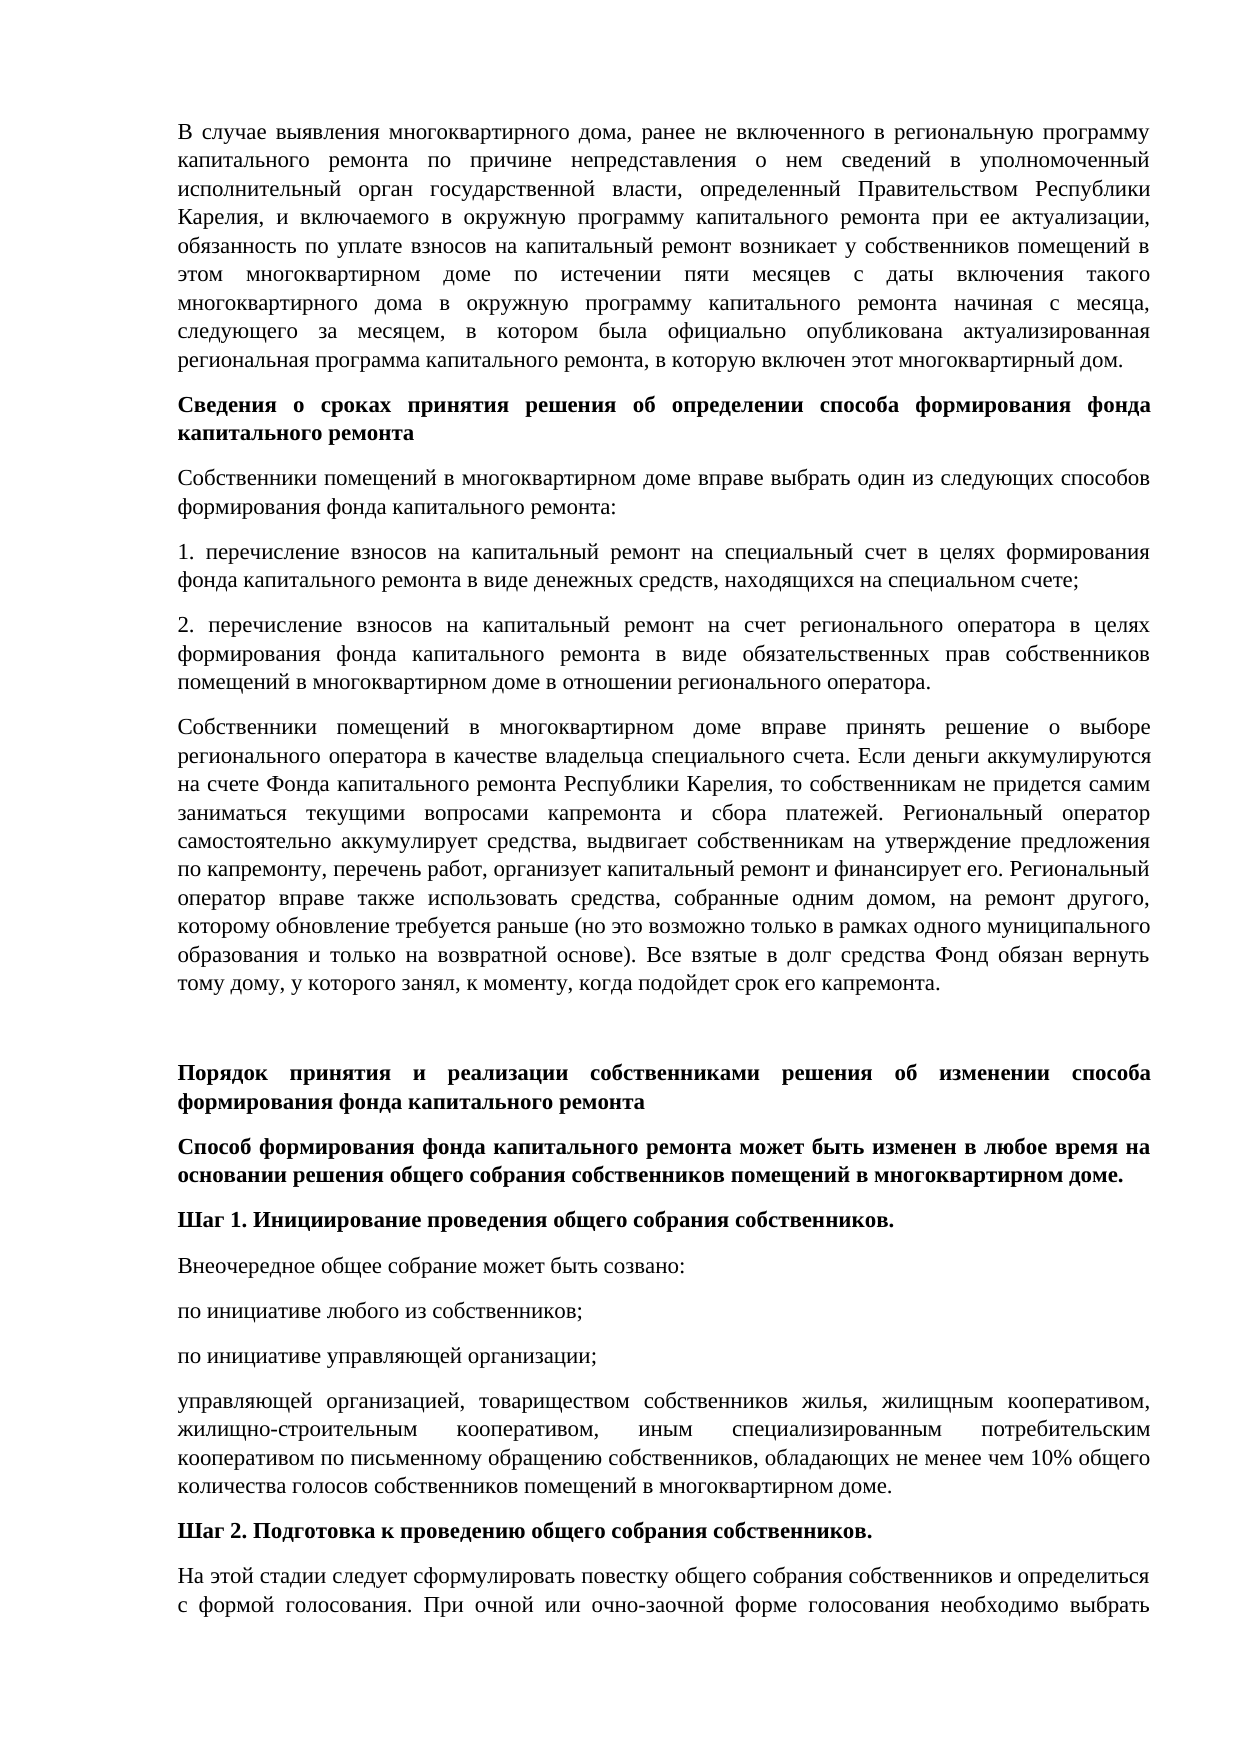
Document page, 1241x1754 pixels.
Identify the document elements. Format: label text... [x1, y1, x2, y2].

text Порядок принятия и реализации собственниками решения об изменении способа формирования фонда капитального ремонта [177, 1059, 1152, 1114]
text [177, 1562, 1152, 1617]
text Способ формирования фонда капитального ремонта может быть изменен в любое время на основании решения общего собрания собственников помещений в многоквартирном доме. [177, 1133, 1152, 1188]
text Шаг 2. Подготовка к проведению общего собрания собственников. [177, 1517, 1152, 1544]
text Внеочередное общее собрание может быть созвано: [177, 1252, 1152, 1278]
text 1. перечисление взносов на капитальный ремонт на специальный счет в целях формирования фонда капитального ремонта в виде денежных средств, находящихся на специальном счете; [177, 538, 1152, 593]
text по инициативе любого из собственников; [177, 1297, 1152, 1323]
text Шаг 1. Инициирование проведения общего собрания собственников. [177, 1207, 1152, 1233]
text управляющей организацией, товариществом собственников жилья, жилищным кооперативом, жилищно-строительным кооперативом, иным специализированным потребительским кооперативом по письменному обращению собственников, обладающих не менее чем 10% общего количества голосов собственников помещений в многоквартирном доме. [177, 1387, 1152, 1499]
text Собственники помещений в многоквартирном доме вправе выбрать один из следующих способов формирования фонда капитального ремонта: [177, 464, 1152, 519]
text 2. перечисление взносов на капитальный ремонт на счет регионального оператора в целях формирования фонда капитального ремонта в виде обязательственных прав собственников помещений в многоквартирном доме в отношении регионального оператора. [177, 611, 1152, 694]
text В случае выявления многоквартирного дома, ранее не включенного в региональную программу капитального ремонта по причине непредставления о нем сведений в уполномоченный исполнительный орган государственной власти, определенный Правительством Республики Карелия, и включаемого в окружную программу капитального ремонта при ее актуализации, обязанность по уплате взносов на капитальный ремонт возникает у собственников помещений в этом многоквартирном доме по истечении пяти месяцев с даты включения такого многоквартирного дома в окружную программу капитального ремонта начиная с месяца, следующего за месяцем, в котором была официально опубликована актуализированная региональная программа капитального ремонта, в которую включен этот многоквартирный дом. [177, 118, 1152, 372]
text Сведения о сроках принятия решения об определении способа формирования фонда капитального ремонта [177, 391, 1152, 446]
text Собственники помещений в многоквартирном доме вправе принять решение о выборе регионального оператора в качестве владельца специального счета. Если деньги аккумулируются на счете Фонда капитального ремонта Республики Карелия, то собственникам не придется самим заниматься текущими вопросами капремонта и сбора платежей. Региональный оператор самостоятельно аккумулирует средства, выдвигает собственникам на утверждение предложения по капремонту, перечень работ, организует капитальный ремонт и финансирует его. Региональный оператор вправе также использовать средства, собранные одним домом, на ремонт другого, которому обновление требуется раньше (но это возможно только в рамках одного муниципального образования и только на возвратной основе). Все взятые в долг средства Фонд обязан вернуть тому дому, у которого занял, к моменту, когда подойдет срок его капремонта. [177, 713, 1152, 996]
text по инициативе управляющей организации; [177, 1342, 1152, 1368]
